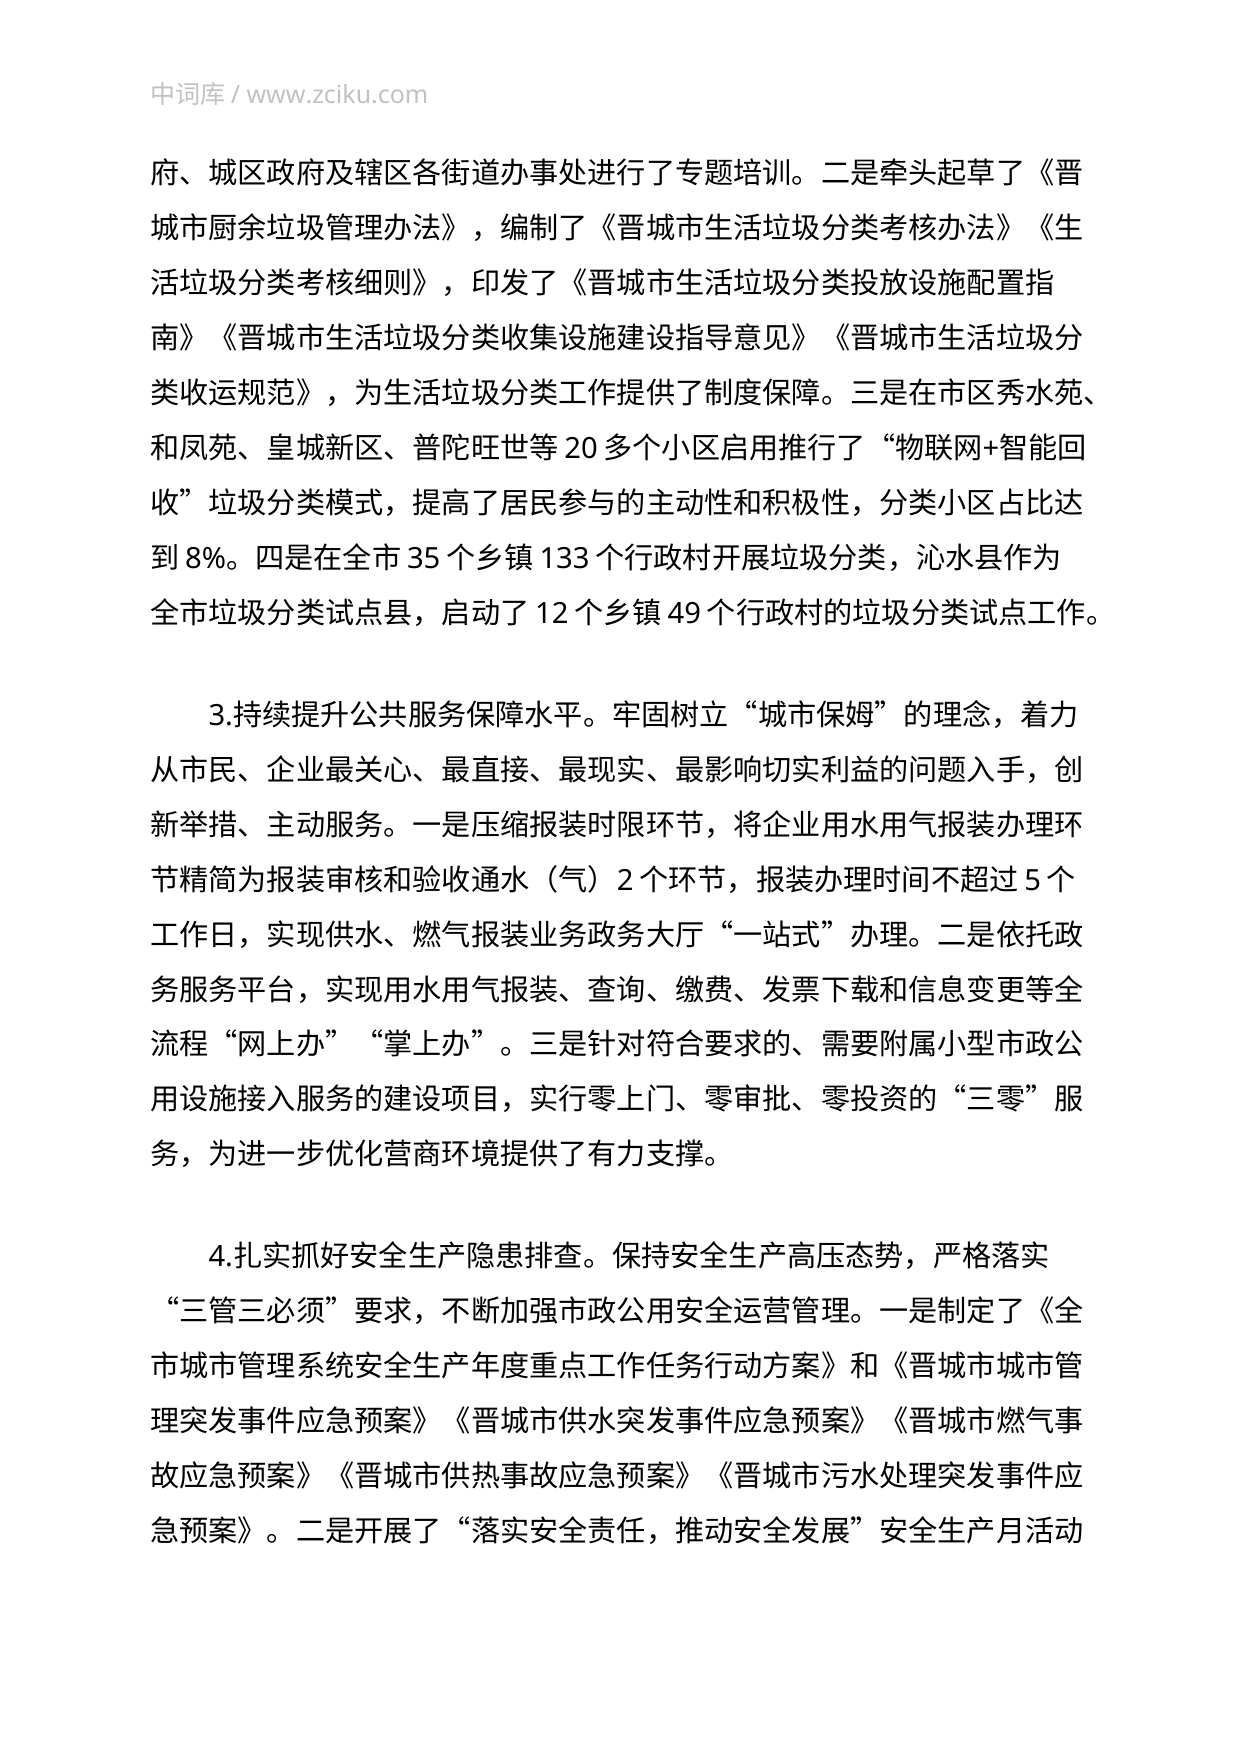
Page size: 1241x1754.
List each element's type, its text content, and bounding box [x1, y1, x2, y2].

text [150, 150, 1090, 632]
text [150, 1232, 1090, 1549]
text 3.持续提升公共服务保障水平。牢固树立“城市保姆”的理念，着力从市民、企业最关心、最直接、最现实、最影响切实利益的问题入手，创新举措、主动服务。一是压缩报装时限环节，将企业用水用气报装办理环节精简为报装审核和验收通水（气）2个环节，报装办理时间不超过5个工作日，实现供水、燃气报装业务政务大厅“一站式”办理。二是依托政务服务平台，实现用水用气报装、查询、缴费、发票下载和信息变更等全流程“网上办”“掌上办”。三是针对符合要求的、需要附属小型市政公用设施接入服务的建设项目，实行零上门、零审批、零投资的“三零”服务，为进一步优化营商环境提供了有力支撑。 [150, 691, 1090, 1173]
